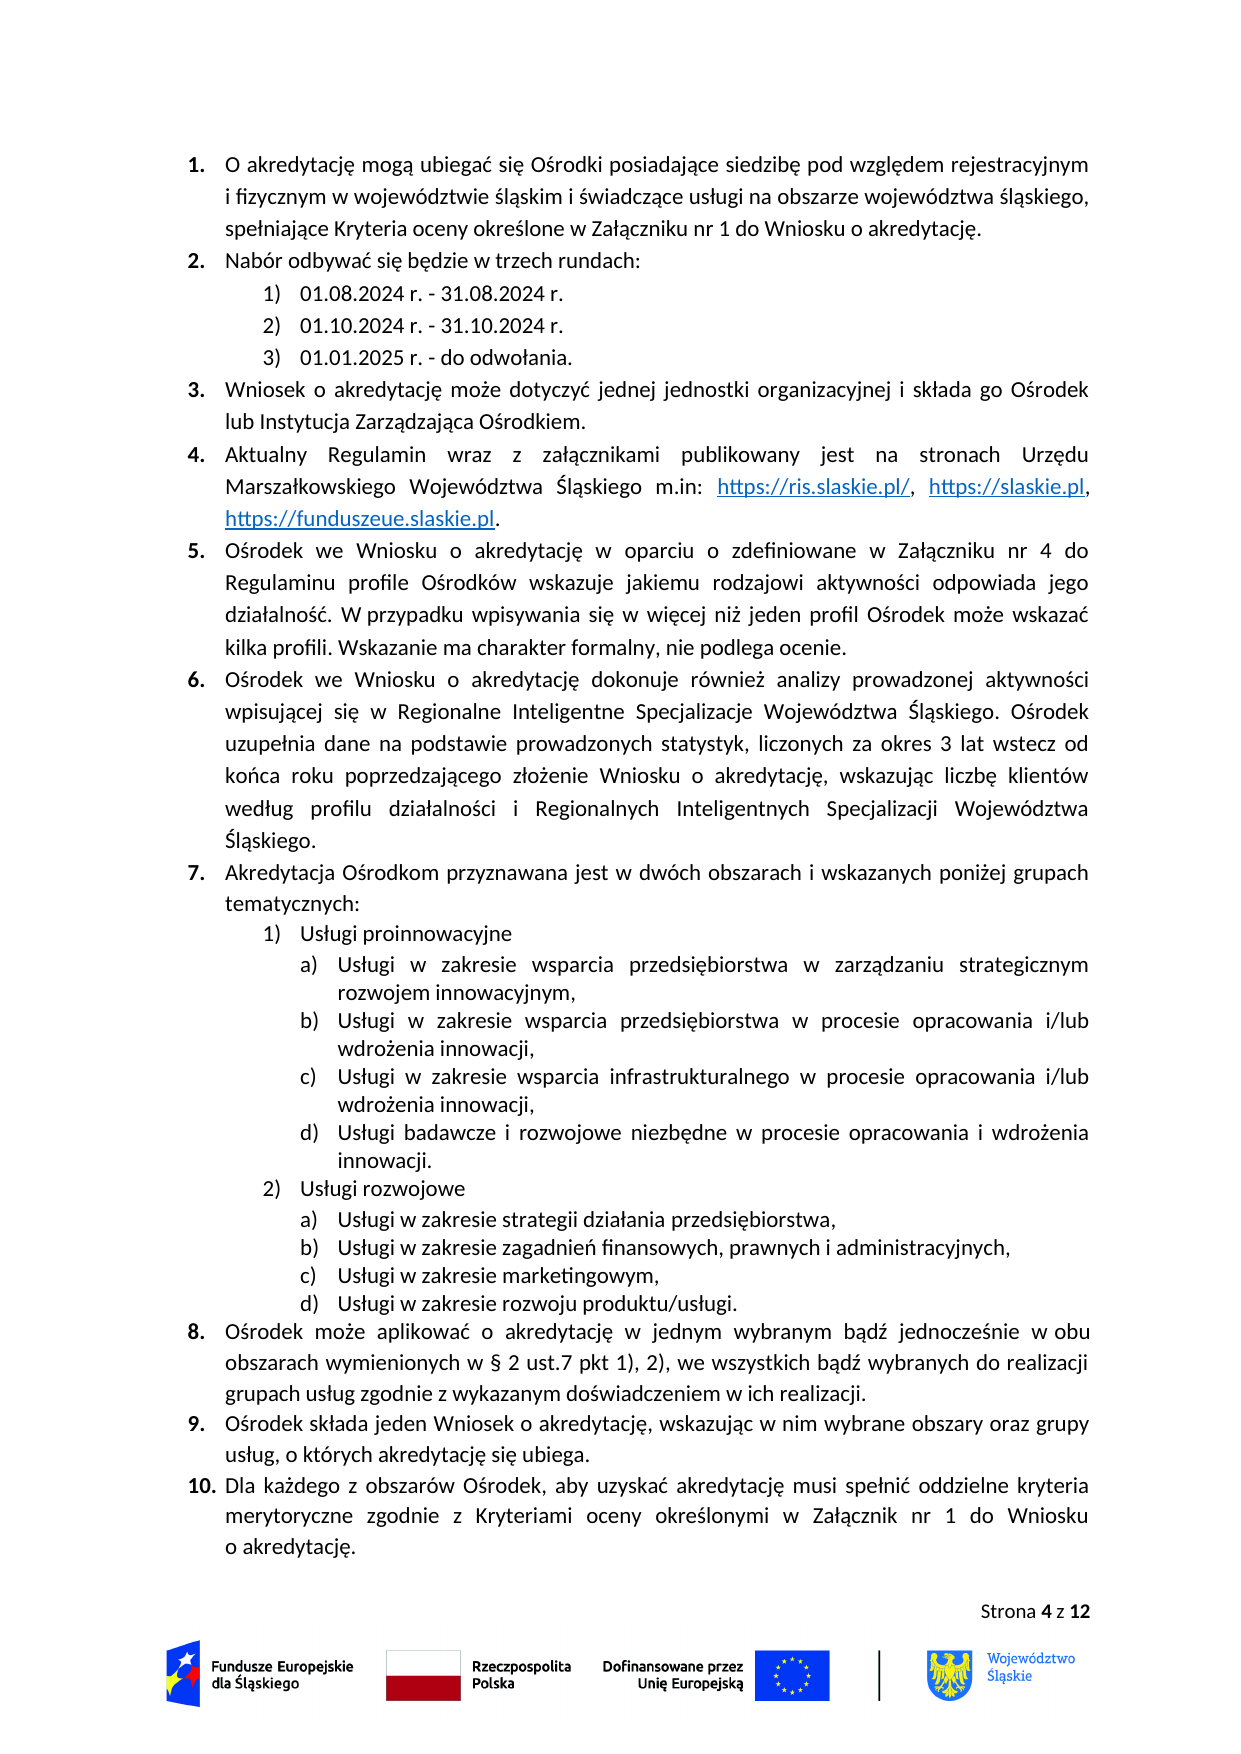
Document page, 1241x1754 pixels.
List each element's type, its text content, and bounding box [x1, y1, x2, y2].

list Usługi w zakresie marketingowym, [300, 1261, 1090, 1289]
list Ośrodek we Wniosku o akredytację dokonuje również analizy prowadzonej aktywności wpisującej się w Regionalne Inteligentne Specjalizacje Województwa Śląskiego. Ośrodek uzupełnia dane na podstawie prowadzonych statystyk, liczonych za okres 3 lat wstecz od końca roku poprzedzającego złożenie Wniosku o akredytację, wskazując liczbę klientów według profilu działalności i Regionalnych Inteligentnych Specjalizacji Województwa Śląskiego. [187, 665, 1090, 854]
list Usługi w zakresie wsparcia przedsiębiorstwa w zarządzaniu strategicznym rozwojem innowacyjnym, [300, 950, 1090, 1006]
list Usługi w zakresie wsparcia przedsiębiorstwa w procesie opracowania i/lub wdrożenia innowacji, [300, 1006, 1090, 1062]
list Usługi badawcze i rozwojowe niezbędne w procesie opracowania i wdrożenia innowacji. [300, 1118, 1090, 1174]
list Wniosek o akredytację może dotyczyć jednej jednostki organizacyjnej i składa go Ośrodek lub Instytucja Zarządzająca Ośrodkiem. [187, 375, 1090, 436]
list Usługi proinnowacyjne [262, 919, 1090, 948]
list Aktualny Regulamin wraz z załącznikami publikowany jest na stronach Urzędu Marszałkowskiego Województwa Śląskiego m.in: https://ris.slaskie.pl/, https://slaskie.pl, https://funduszeue.slaskie.pl. [187, 440, 1090, 532]
list 01.08.2024 r. - 31.08.2024 r. [262, 279, 1090, 307]
list 01.01.2025 r. - do odwołania. [262, 343, 1090, 371]
list Usługi rozwojowe [262, 1174, 1090, 1202]
list Akredytacja Ośrodkom przyznawana jest w dwóch obszarach i wskazanych poniżej grupach tematycznych: [187, 858, 1090, 917]
list Ośrodek może aplikować o akredytację w jednym wybranym bądź jednocześnie w obu obszarach wymienionych w § 2 ust.7 pkt 1), 2), we wszystkich bądź wybranych do realizacji grupach usług zgodnie z wykazanym doświadczeniem w ich realizacji. [187, 1317, 1090, 1407]
list Ośrodek składa jeden Wniosek o akredytację, wskazując w nim wybrane obszary oraz grupy usług, o których akredytację się ubiega. [187, 1409, 1090, 1468]
list Usługi w zakresie rozwoju produktu/usługi. [300, 1289, 1090, 1317]
picture [150, 1623, 1091, 1724]
list Usługi w zakresie strategii działania przedsiębiorstwa, [300, 1205, 1090, 1233]
list Usługi w zakresie wsparcia infrastrukturalnego w procesie opracowania i/lub wdrożenia innowacji, [300, 1062, 1090, 1118]
list 01.10.2024 r. - 31.10.2024 r. [262, 311, 1090, 339]
list Nabór odbywać się będzie w trzech rundach: [187, 247, 1090, 274]
list Ośrodek we Wniosku o akredytację w oparciu o zdefiniowane w Załączniku nr 4 do Regulaminu profile Ośrodków wskazuje jakiemu rodzajowi aktywności odpowiada jego działalność. W przypadku wpisywania się w więcej niż jeden profil Ośrodek może wskazać kilka profili. Wskazanie ma charakter formalny, nie podlega ocenie. [187, 536, 1090, 661]
list Dla każdego z obszarów Ośrodek, aby uzyskać akredytację musi spełnić oddzielne kryteria merytoryczne zgodnie z Kryteriami oceny określonymi w Załącznik nr 1 do Wniosku o akredytację. [187, 1471, 1090, 1560]
list Usługi w zakresie zagadnień finansowych, prawnych i administracyjnych, [300, 1233, 1090, 1261]
list O akredytację mogą ubiegać się Ośrodki posiadające siedzibę pod względem rejestracyjnym i fizycznym w województwie śląskim i świadczące usługi na obszarze województwa śląskiego, spełniające Kryteria oceny określone w Załączniku nr 1 do Wniosku o akredytację. [187, 150, 1090, 242]
